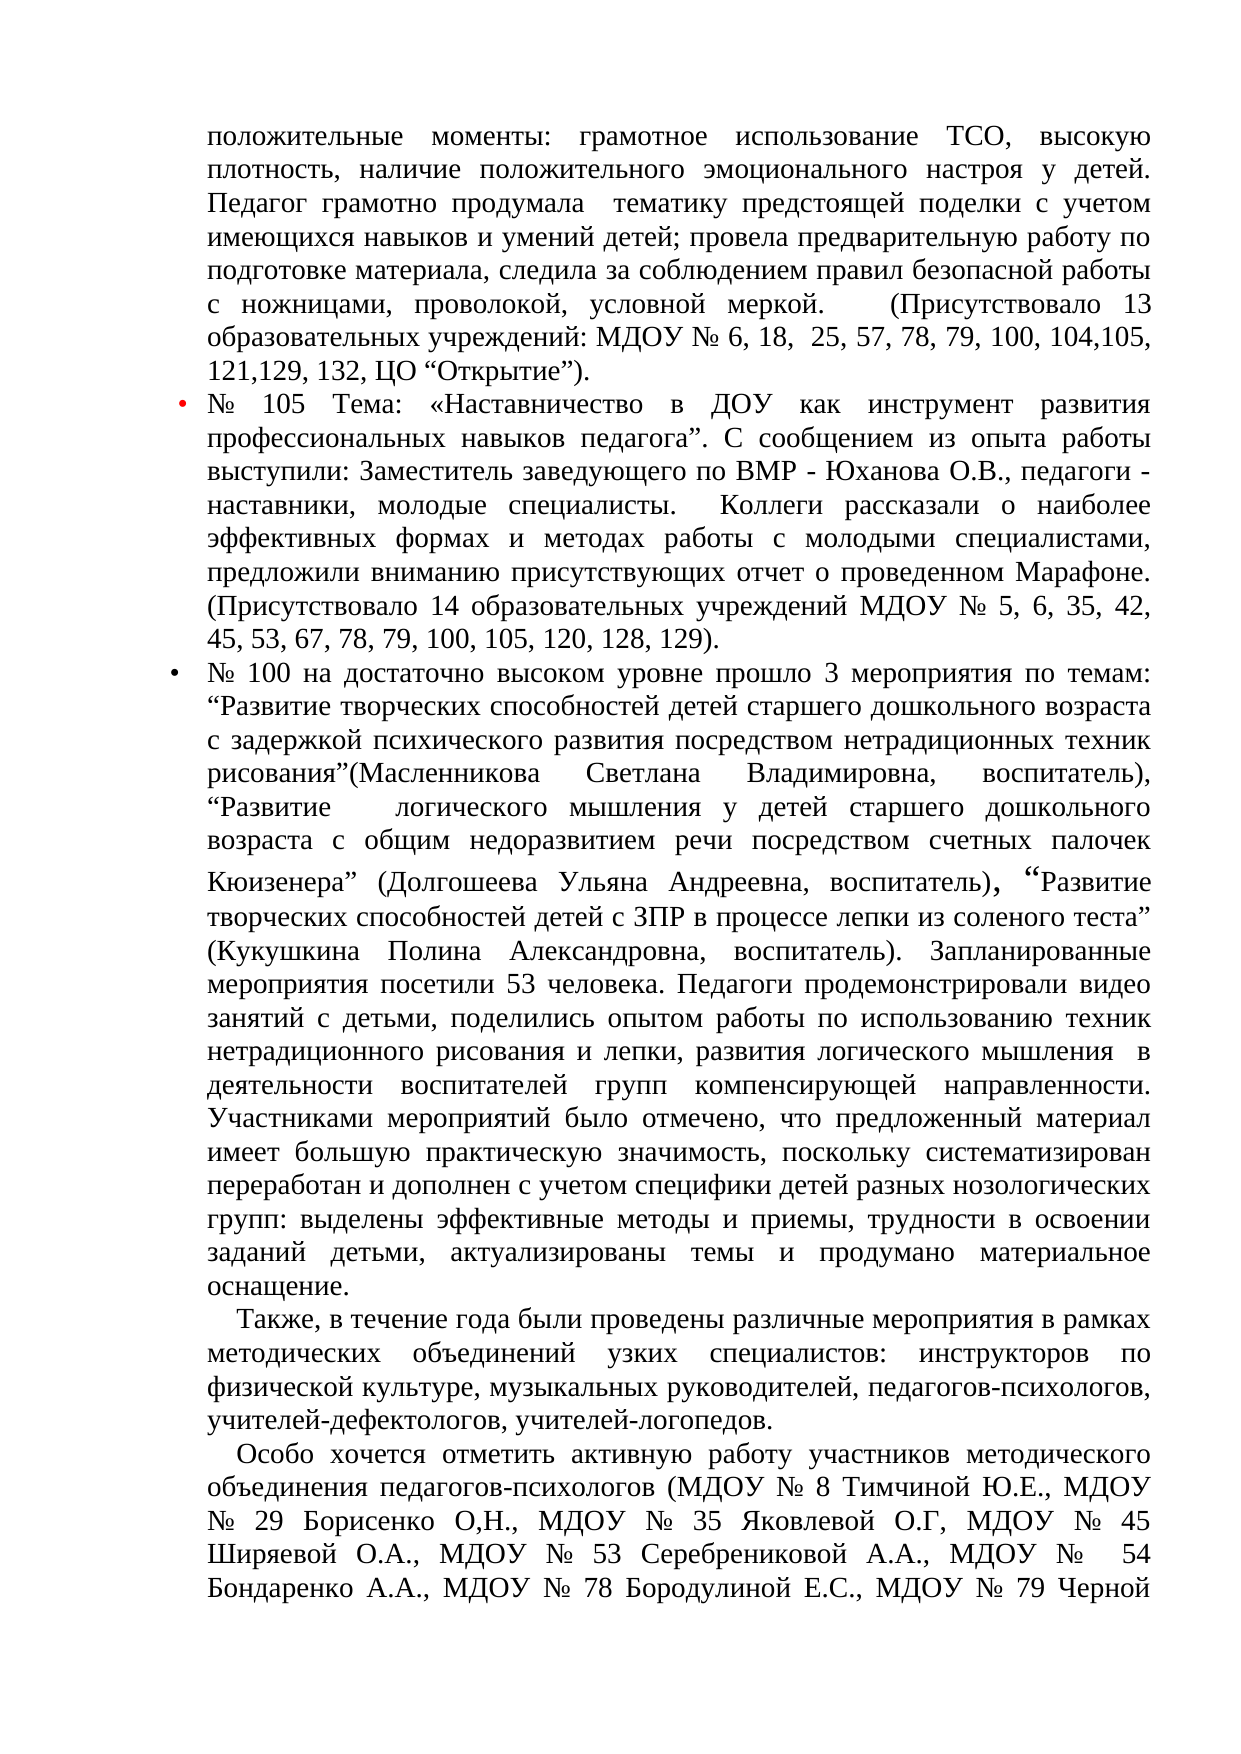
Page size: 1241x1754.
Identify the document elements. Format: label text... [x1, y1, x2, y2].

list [177, 118, 1152, 386]
text Также, в течение года были проведены различные мероприятия в рамках методических объединений узких специалистов: инструкторов по физической культуре, музыкальных руководителей, педагогов-психологов, учителей-дефектологов, учителей-логопедов. [207, 1302, 1152, 1436]
list № 105 Тема: «Наставничество в ДОУ как инструмент развития профессиональных навыков педагога”. С сообщением из опыта работы выступили: Заместитель заведующего по ВМР - Юханова О.В., педагоги - наставники, молодые специалисты. Коллеги рассказали о наиболее эффективных формах и методах работы с молодыми специалистами, предложили вниманию присутствующих отчет о проведенном Марафоне. (Присутствовало 14 образовательных учреждений МДОУ № 5, 6, 35, 42, 45, 53, 67, 78, 79, 100, 105, 120, 128, 129). [177, 386, 1152, 655]
list № 100 на достаточно высоком уровне прошло 3 мероприятия по темам: “Развитие творческих способностей детей старшего дошкольного возраста с задержкой психического развития посредством нетрадиционных техник рисования”(Масленникова Светлана Владимировна, воспитатель), “Развитие логического мышления у детей старшего дошкольного возраста с общим недоразвитием речи посредством счетных палочек Кюизенера” (Долгошеева Ульяна Андреевна, воспитатель), “Развитие творческих способностей детей с ЗПР в процессе лепки из соленого теста” (Кукушкина Полина Александровна, воспитатель). Запланированные мероприятия посетили 53 человека. Педагоги продемонстрировали видео занятий с детьми, поделились опытом работы по использованию техник нетрадиционного рисования и лепки, развития логического мышления в деятельности воспитателей групп компенсирующей направленности. Участниками мероприятий было отмечено, что предложенный материал имеет большую практическую значимость, поскольку систематизирован переработан и дополнен с учетом специфики детей разных нозологических групп: выделены эффективные методы и приемы, трудности в освоении заданий детьми, актуализированы темы и продумано материальное оснащение. [169, 655, 1152, 1302]
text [207, 1436, 1152, 1603]
